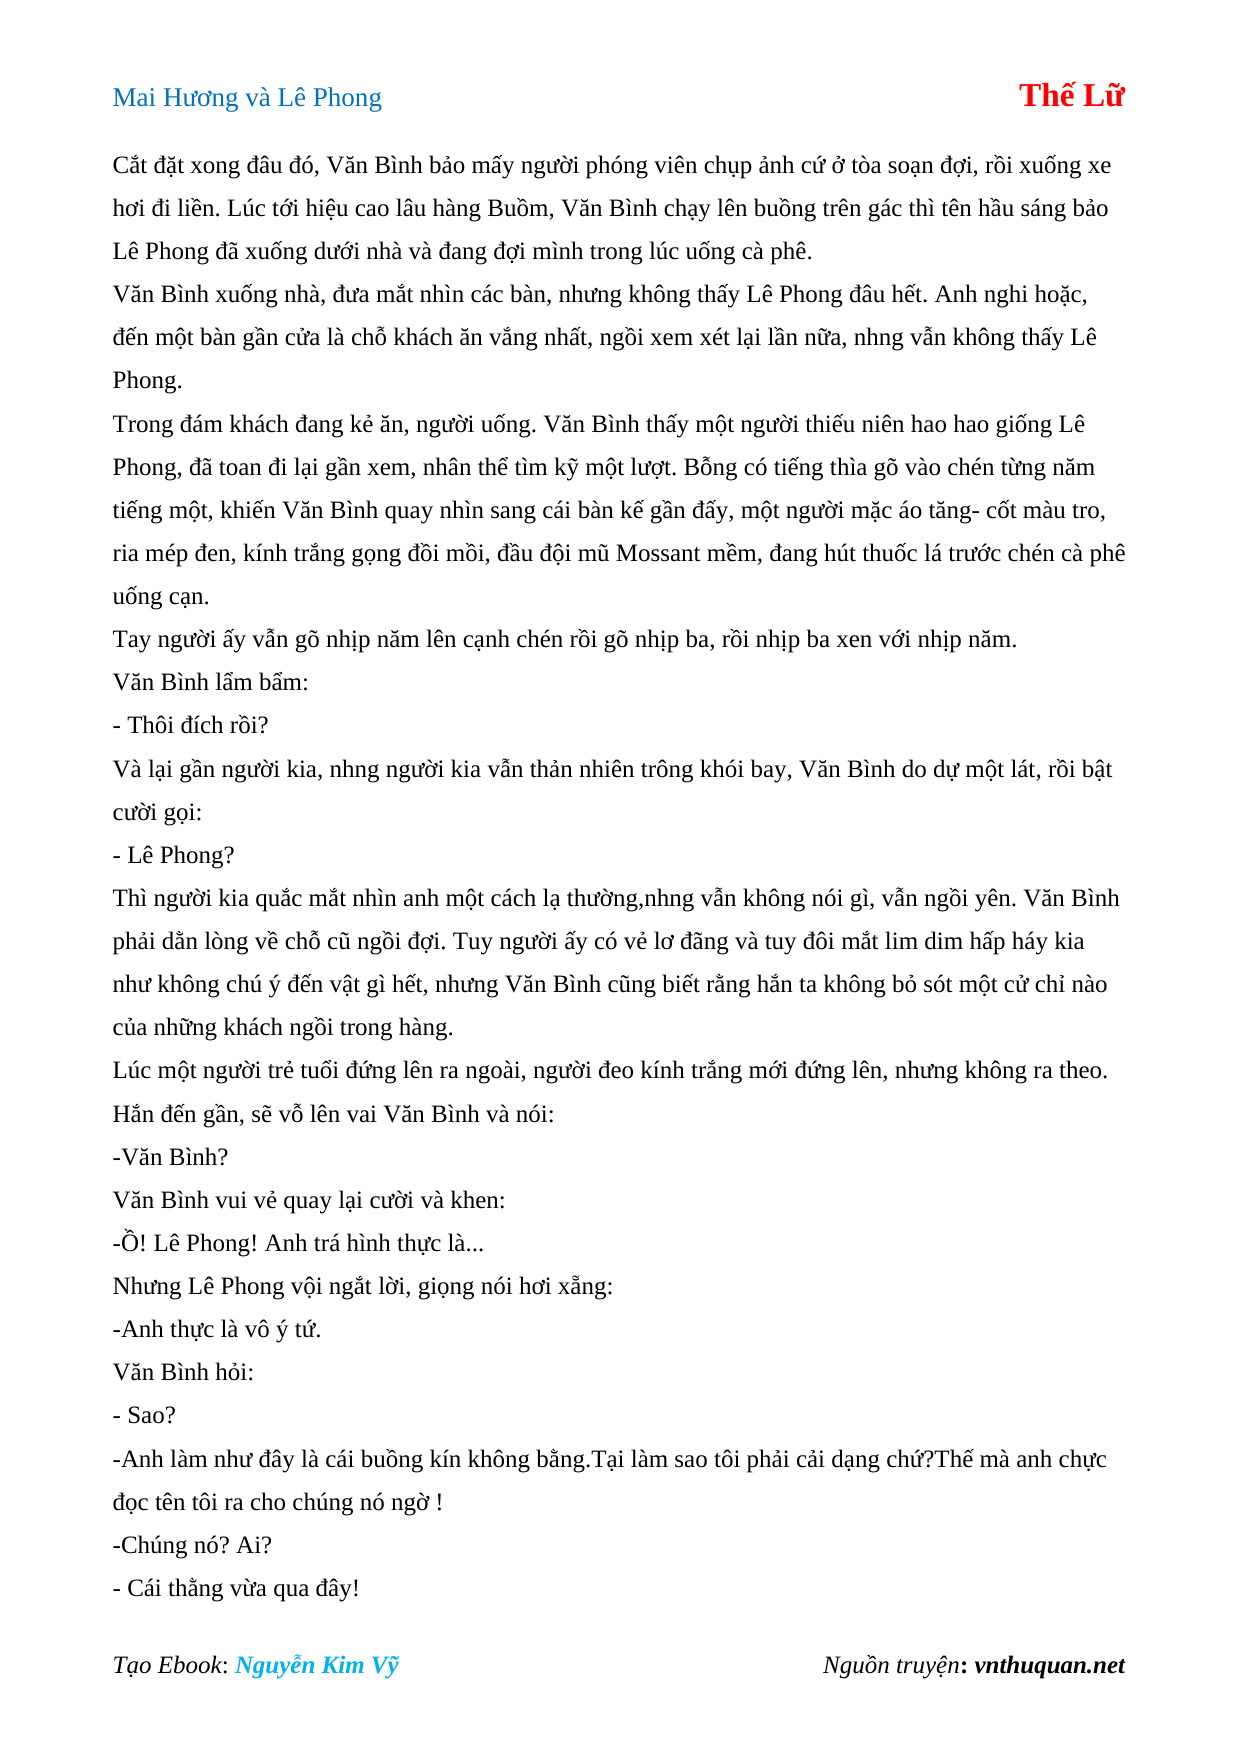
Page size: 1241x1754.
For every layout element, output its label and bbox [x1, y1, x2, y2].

text [112, 150, 1128, 1602]
